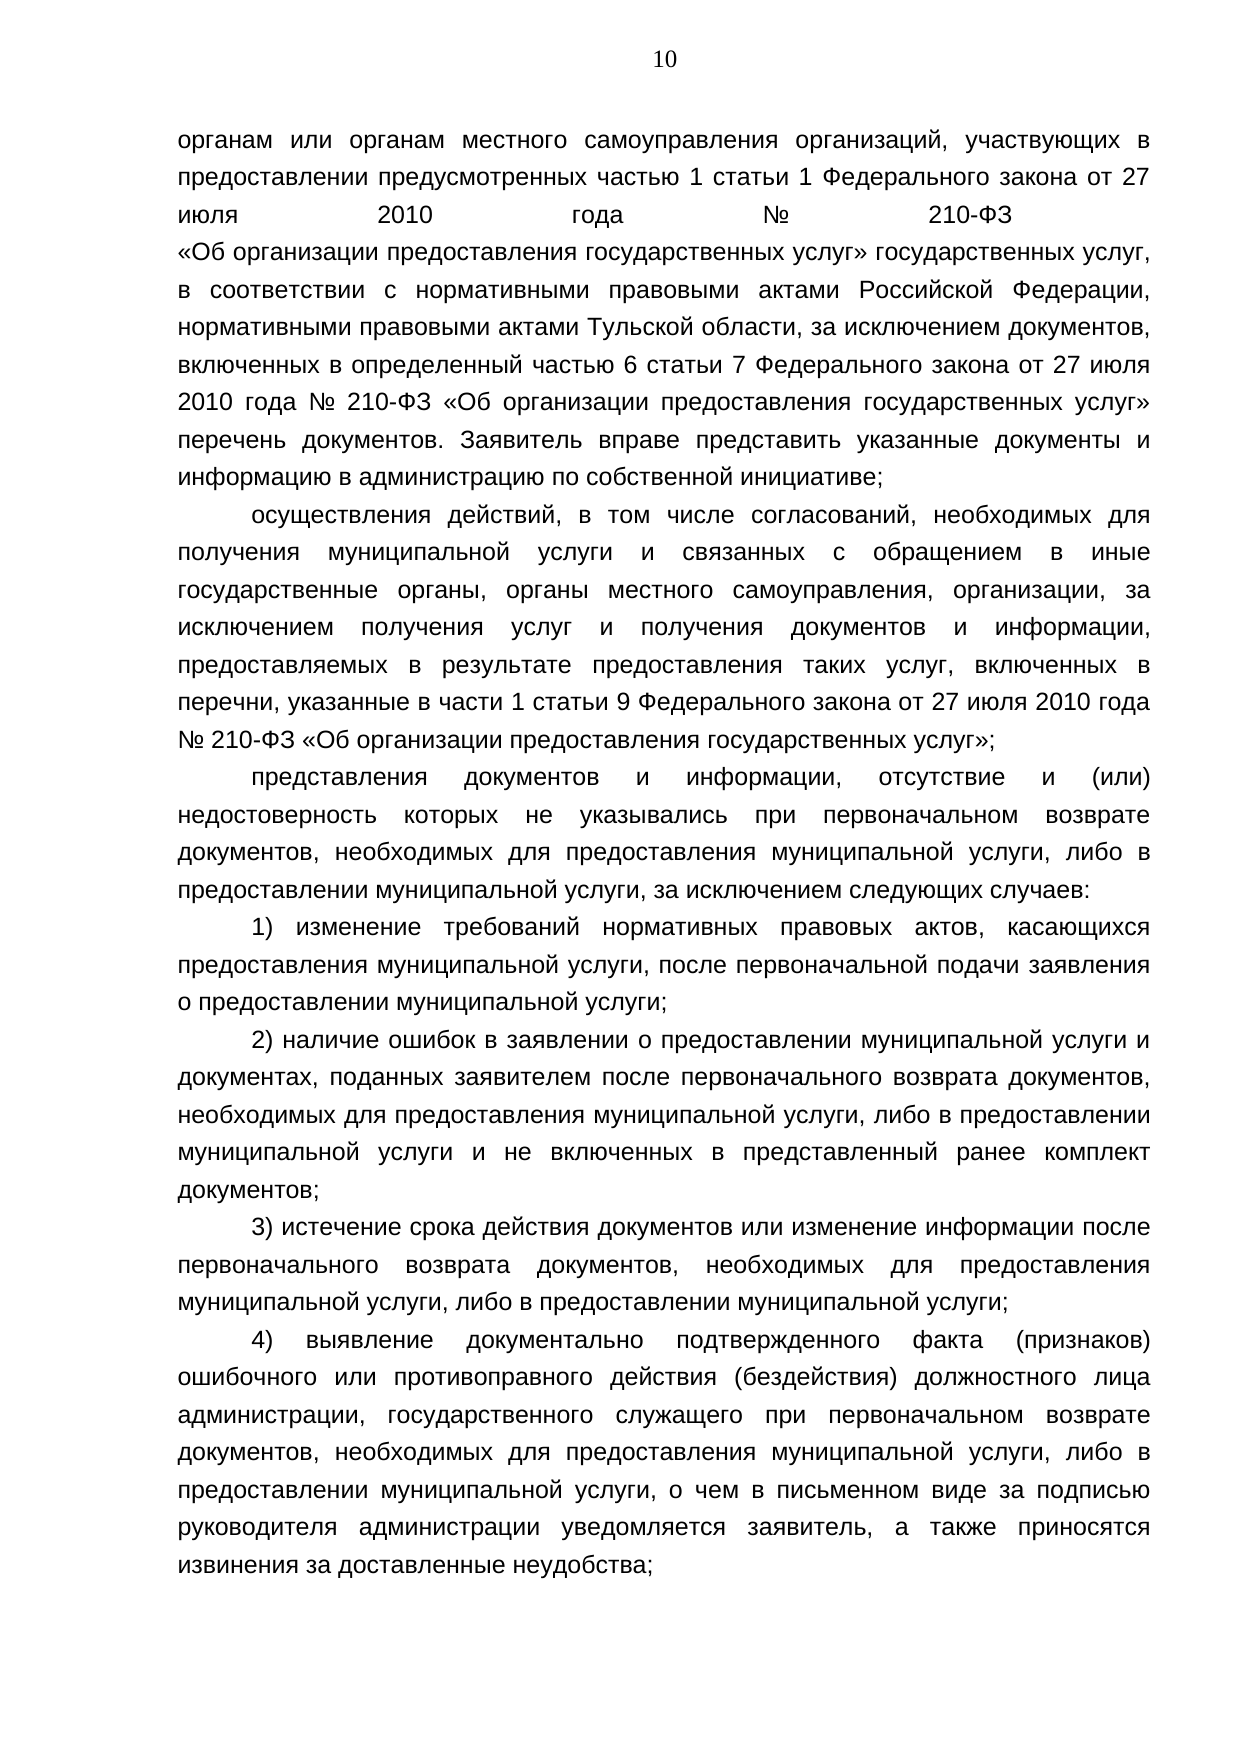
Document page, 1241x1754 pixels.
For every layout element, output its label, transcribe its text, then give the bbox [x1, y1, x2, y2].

text 4) выявление документально подтвержденного факта (признаков) ошибочного или противоправного действия (бездействия) должностного лица администрации, государственного служащего при первоначальном возврате документов, необходимых для предоставления муниципальной услуги, либо в предоставлении муниципальной услуги, о чем в письменном виде за подписью руководителя администрации уведомляется заявитель, а также приносятся извинения за доставленные неудобства; [177, 1318, 1152, 1581]
text 3) истечение срока действия документов или изменение информации после первоначального возврата документов, необходимых для предоставления муниципальной услуги, либо в предоставлении муниципальной услуги; [177, 1206, 1152, 1318]
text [177, 118, 1152, 493]
text осуществления действий, в том числе согласований, необходимых для получения муниципальной услуги и связанных с обращением в иные государственные органы, органы местного самоуправления, организации, за исключением получения услуг и получения документов и информации, предоставляемых в результате предоставления таких услуг, включенных в перечни, указанные в части 1 статьи 9 Федерального закона от 27 июля 2010 года № 210-ФЗ «Об организации предоставления государственных услуг»; [177, 493, 1152, 756]
text представления документов и информации, отсутствие и (или) недостоверность которых не указывались при первоначальном возврате документов, необходимых для предоставления муниципальной услуги, либо в предоставлении муниципальной услуги, за исключением следующих случаев: [177, 756, 1152, 906]
text 1) изменение требований нормативных правовых актов, касающихся предоставления муниципальной услуги, после первоначальной подачи заявления о предоставлении муниципальной услуги; [177, 906, 1152, 1018]
text 2) наличие ошибок в заявлении о предоставлении муниципальной услуги и документах, поданных заявителем после первоначального возврата документов, необходимых для предоставления муниципальной услуги, либо в предоставлении муниципальной услуги и не включенных в представленный ранее комплект документов; [177, 1018, 1152, 1206]
